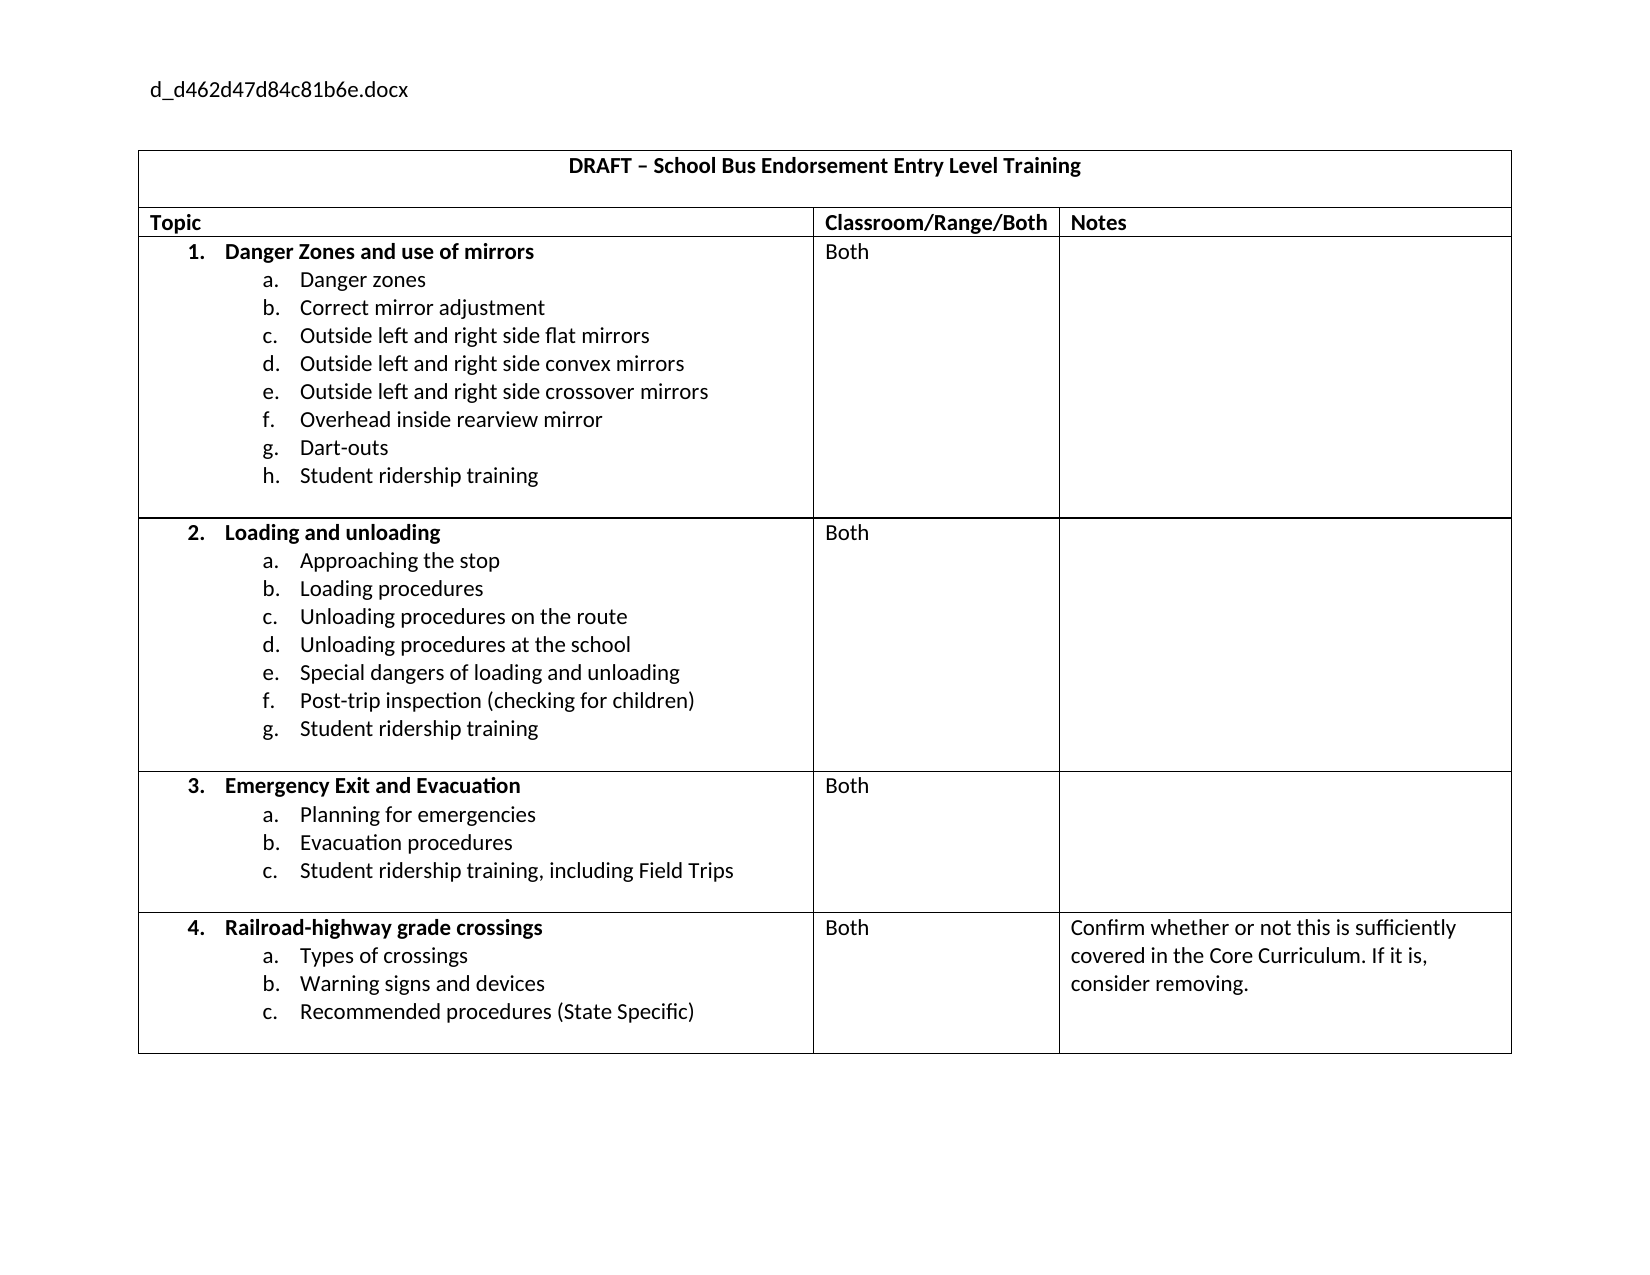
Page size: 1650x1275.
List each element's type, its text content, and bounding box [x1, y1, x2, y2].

table_cell Classroom/Range/Both [814, 208, 1059, 236]
table_cell Topic [139, 208, 813, 236]
table_cell Both [814, 237, 1059, 517]
table_cell Danger Zones and use of mirrors Danger zones Correct mirror adjustment Outside left and right side flat mirrors Outside left and right side convex mirrors Outside left and right side crossover mirrors Overhead inside rearview mirror Dart-outs Student ridership training [139, 237, 813, 517]
table_cell [1060, 772, 1511, 912]
table_cell Railroad-highway grade crossings Types of crossings Warning signs and devices Recommended procedures (State Specific) [139, 913, 813, 1053]
table_cell [1060, 237, 1511, 517]
table_cell Loading and unloading Approaching the stop Loading procedures Unloading procedures on the route Unloading procedures at the school Special dangers of loading and unloading Post-trip inspection (checking for children) Student ridership training [139, 519, 813, 771]
table_cell Both [814, 519, 1059, 771]
table_cell Both [814, 913, 1059, 1053]
table_cell Both [814, 772, 1059, 912]
table_cell Confirm whether or not this is sufficiently covered in the Core Curriculum. If it is, consider removing. [1060, 913, 1511, 1053]
table_header DRAFT – School Bus Endorsement Entry Level Training [139, 151, 1511, 207]
table_cell Notes [1060, 208, 1511, 236]
table_cell [1060, 519, 1511, 771]
table_cell Emergency Exit and Evacuation Planning for emergencies Evacuation procedures Student ridership training, including Field Trips [139, 772, 813, 912]
